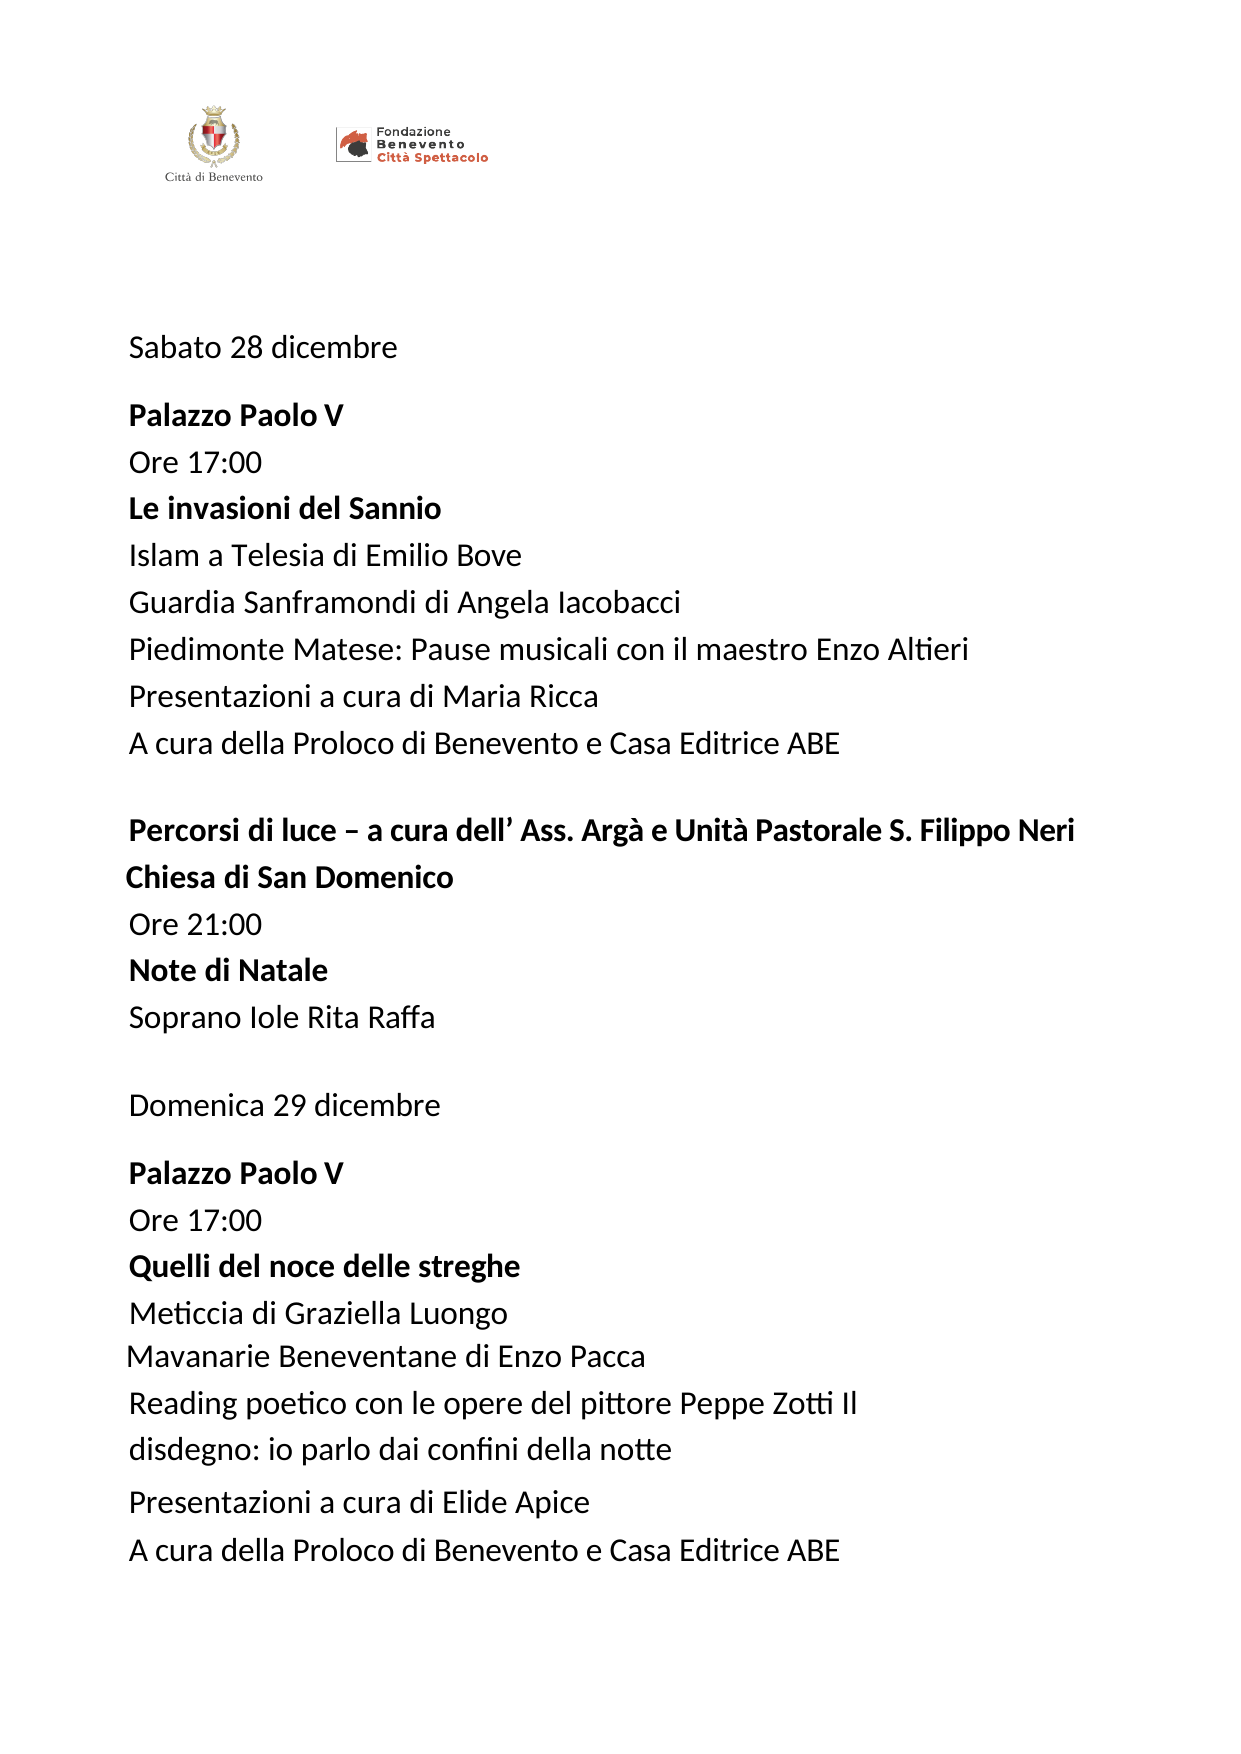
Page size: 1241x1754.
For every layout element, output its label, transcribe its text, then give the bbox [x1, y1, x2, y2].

text A cura della Proloco di Benevento e Casa Editrice ABE [128, 722, 1122, 763]
text Reading poetico con le opere del pittore Peppe Zotti Il disdegno: io parlo dai confini della notte [128, 1382, 891, 1469]
subtitle Palazzo Paolo V [128, 1152, 1122, 1193]
text Chiesa di San Domenico [118, 856, 1122, 896]
text Islam a Telesia di Emilio Bove [128, 534, 1122, 575]
text Meticcia di Graziella Luongo [128, 1292, 1122, 1333]
subtitle Percorsi di luce – a cura dell’ Ass. Argà e Unità Pastorale S. Filippo Neri [128, 809, 1122, 850]
subtitle Le invasioni del Sannio [128, 487, 1122, 528]
text Sabato 28 dicembre [128, 326, 1122, 367]
text Presentazioni a cura di Elide Apice [128, 1481, 891, 1522]
text Piedimonte Matese: Pause musicali con il maestro Enzo Altieri Presentazioni a cura di Maria Ricca [128, 628, 1122, 716]
subtitle Palazzo Paolo V [128, 393, 1122, 434]
subtitle Quelli del noce delle streghe [128, 1246, 1122, 1286]
subtitle Note di Natale [128, 949, 1122, 990]
picture [118, 73, 517, 204]
text Domenica 29 dicembre [128, 1084, 1122, 1125]
text Ore 17:00 [128, 1198, 1122, 1239]
text Ore 17:00 [128, 441, 1122, 481]
text Ore 21:00 [128, 902, 1122, 943]
text Guardia Sanframondi di Angela Iacobacci [128, 581, 1122, 622]
text Mavanarie Beneventane di Enzo Pacca [118, 1335, 1122, 1375]
text Soprano Iole Rita Raffa [128, 996, 1122, 1037]
text A cura della Proloco di Benevento e Casa Editrice ABE [128, 1529, 1122, 1570]
